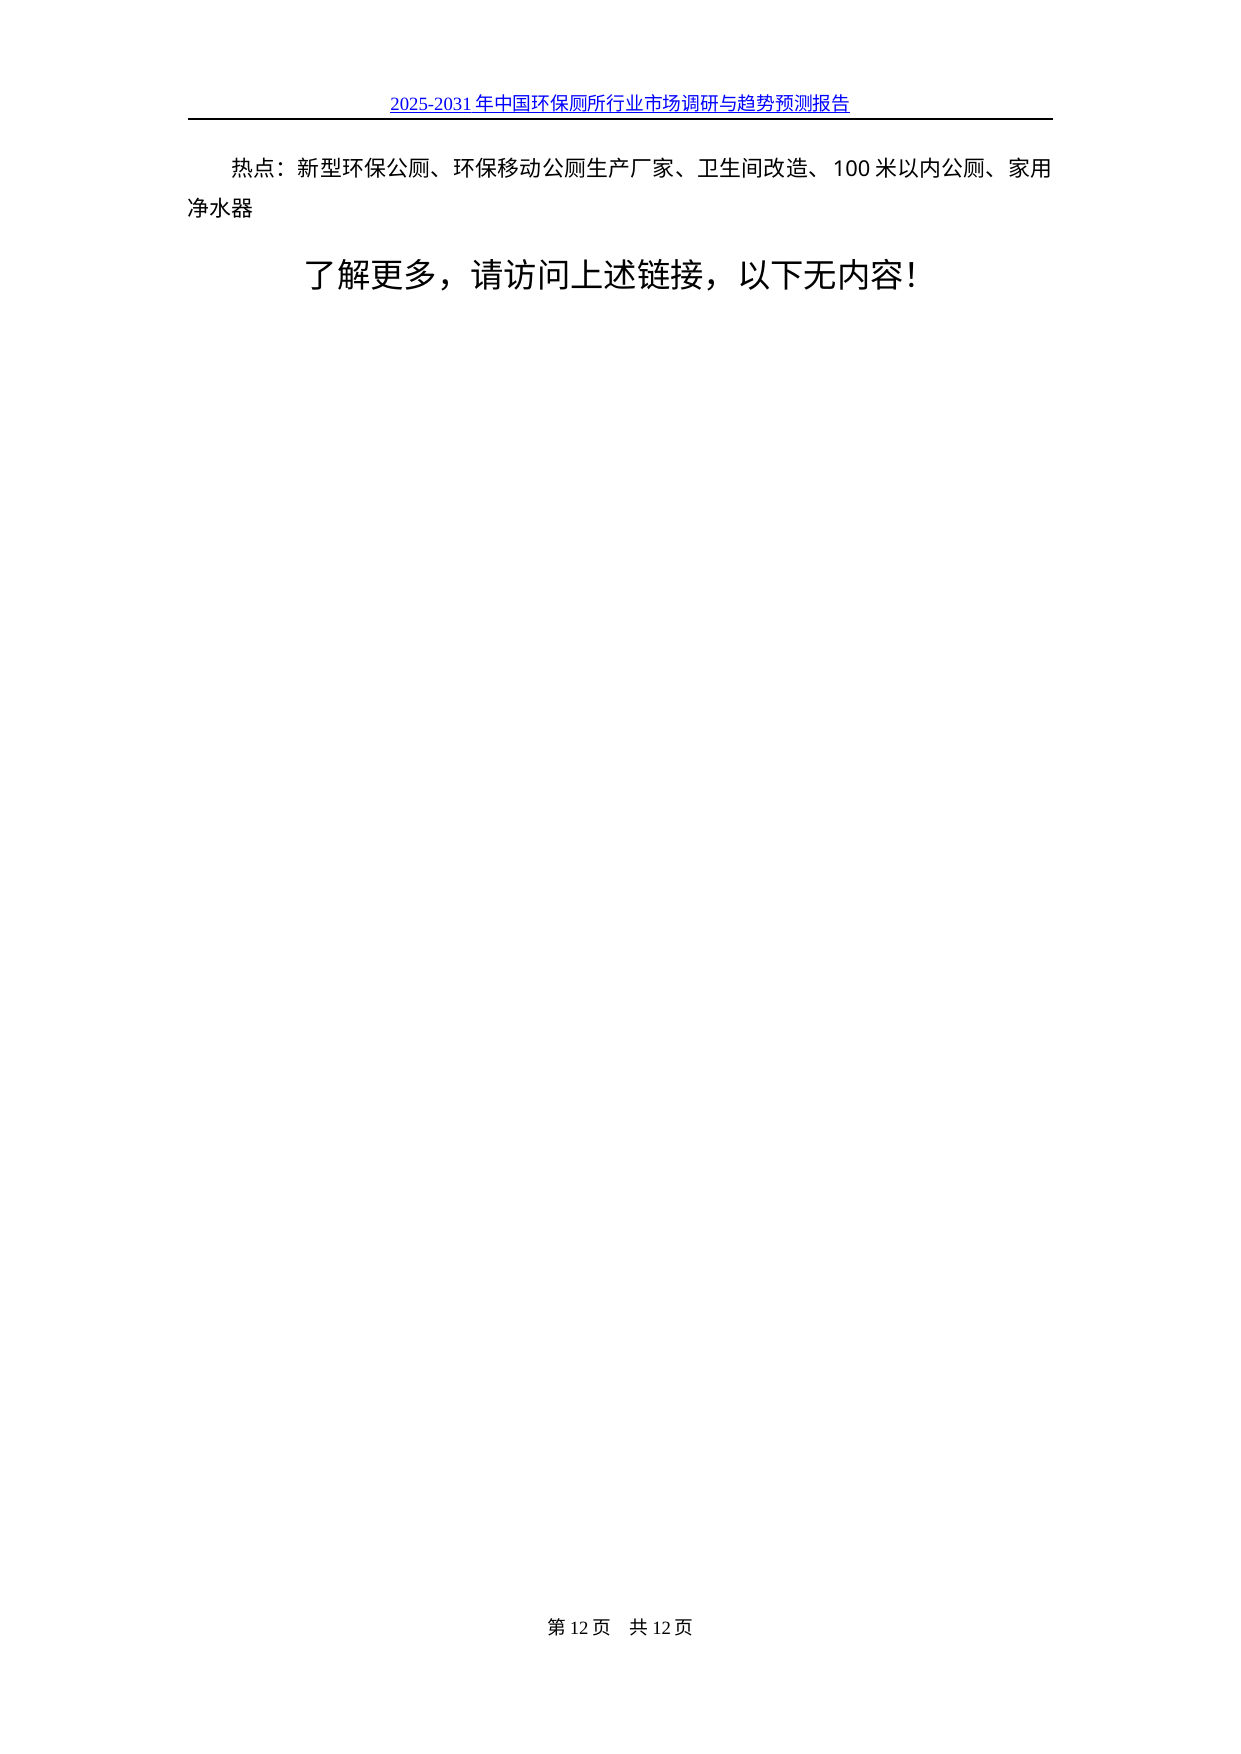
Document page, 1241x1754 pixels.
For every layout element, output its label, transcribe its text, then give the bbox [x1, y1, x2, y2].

text 热点：新型环保公厕、环保移动公厕生产厂家、卫生间改造、100米以内公厕、家用净水器 [187, 150, 1053, 223]
title 了解更多，请访问上述链接，以下无内容！ [187, 241, 1053, 306]
